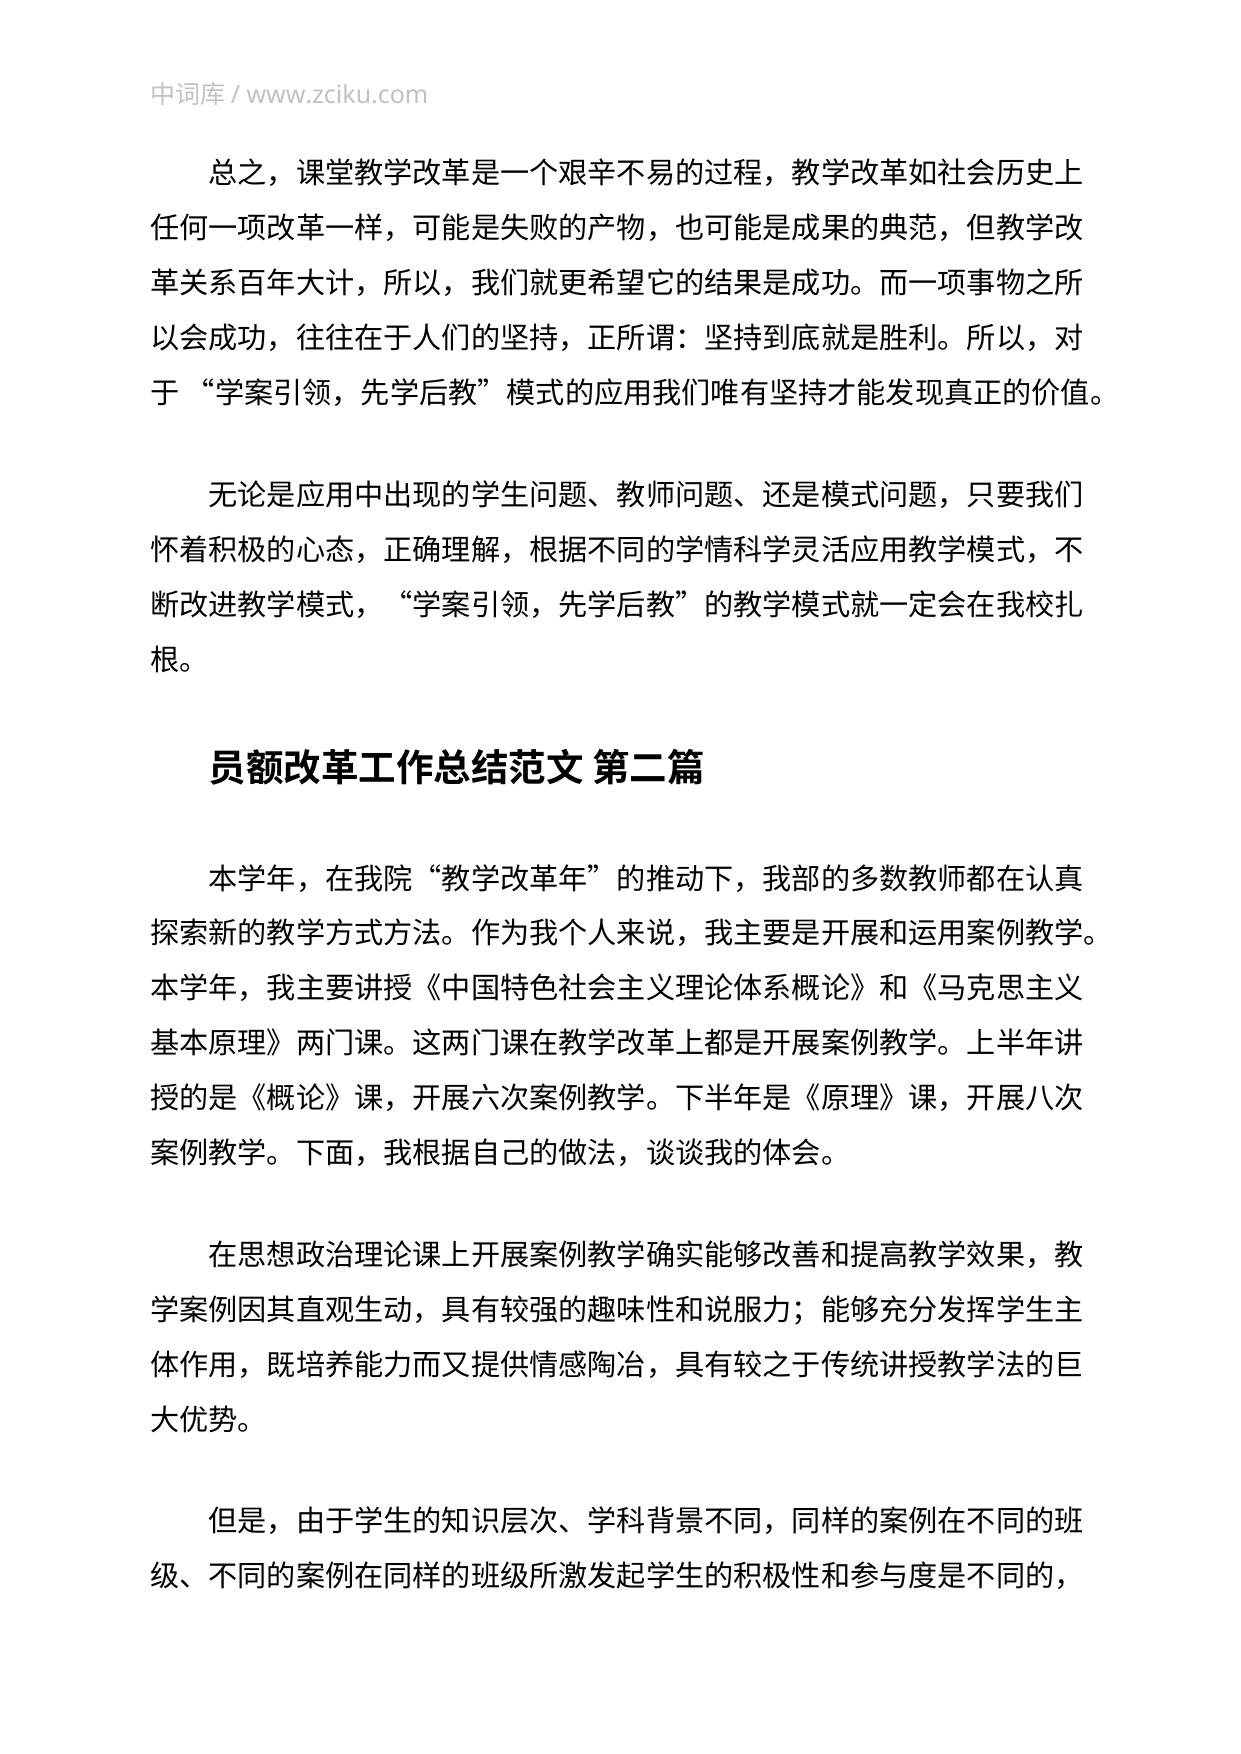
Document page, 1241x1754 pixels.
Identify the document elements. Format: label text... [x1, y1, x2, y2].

text 员额改革工作总结范文 第二篇 [150, 738, 1090, 792]
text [150, 1498, 1090, 1595]
text 总之，课堂教学改革是一个艰辛不易的过程，教学改革如社会历史上任何一项改革一样，可能是失败的产物，也可能是成果的典范，但教学改革关系百年大计，所以，我们就更希望它的结果是成功。而一项事物之所以会成功，往往在于人们的坚持，正所谓：坚持到底就是胜利。所以，对于 “学案引领，先学后教”模式的应用我们唯有坚持才能发现真正的价值。 [150, 150, 1090, 412]
text 本学年，在我院“教学改革年”的推动下，我部的多数教师都在认真探索新的教学方式方法。作为我个人来说，我主要是开展和运用案例教学。本学年，我主要讲授《中国特色社会主义理论体系概论》和《马克思主义基本原理》两门课。这两门课在教学改革上都是开展案例教学。上半年讲授的是《概论》课，开展六次案例教学。下半年是《原理》课，开展八次案例教学。下面，我根据自己的做法，谈谈我的体会。 [150, 855, 1090, 1172]
text 在思想政治理论课上开展案例教学确实能够改善和提高教学效果，教学案例因其直观生动，具有较强的趣味性和说服力；能够充分发挥学生主体作用，既培养能力而又提供情感陶冶，具有较之于传统讲授教学法的巨大优势。 [150, 1231, 1090, 1438]
text 无论是应用中出现的学生问题、教师问题、还是模式问题，只要我们怀着积极的心态，正确理解，根据不同的学情科学灵活应用教学模式，不断改进教学模式，“学案引领，先学后教”的教学模式就一定会在我校扎根。 [150, 471, 1090, 678]
